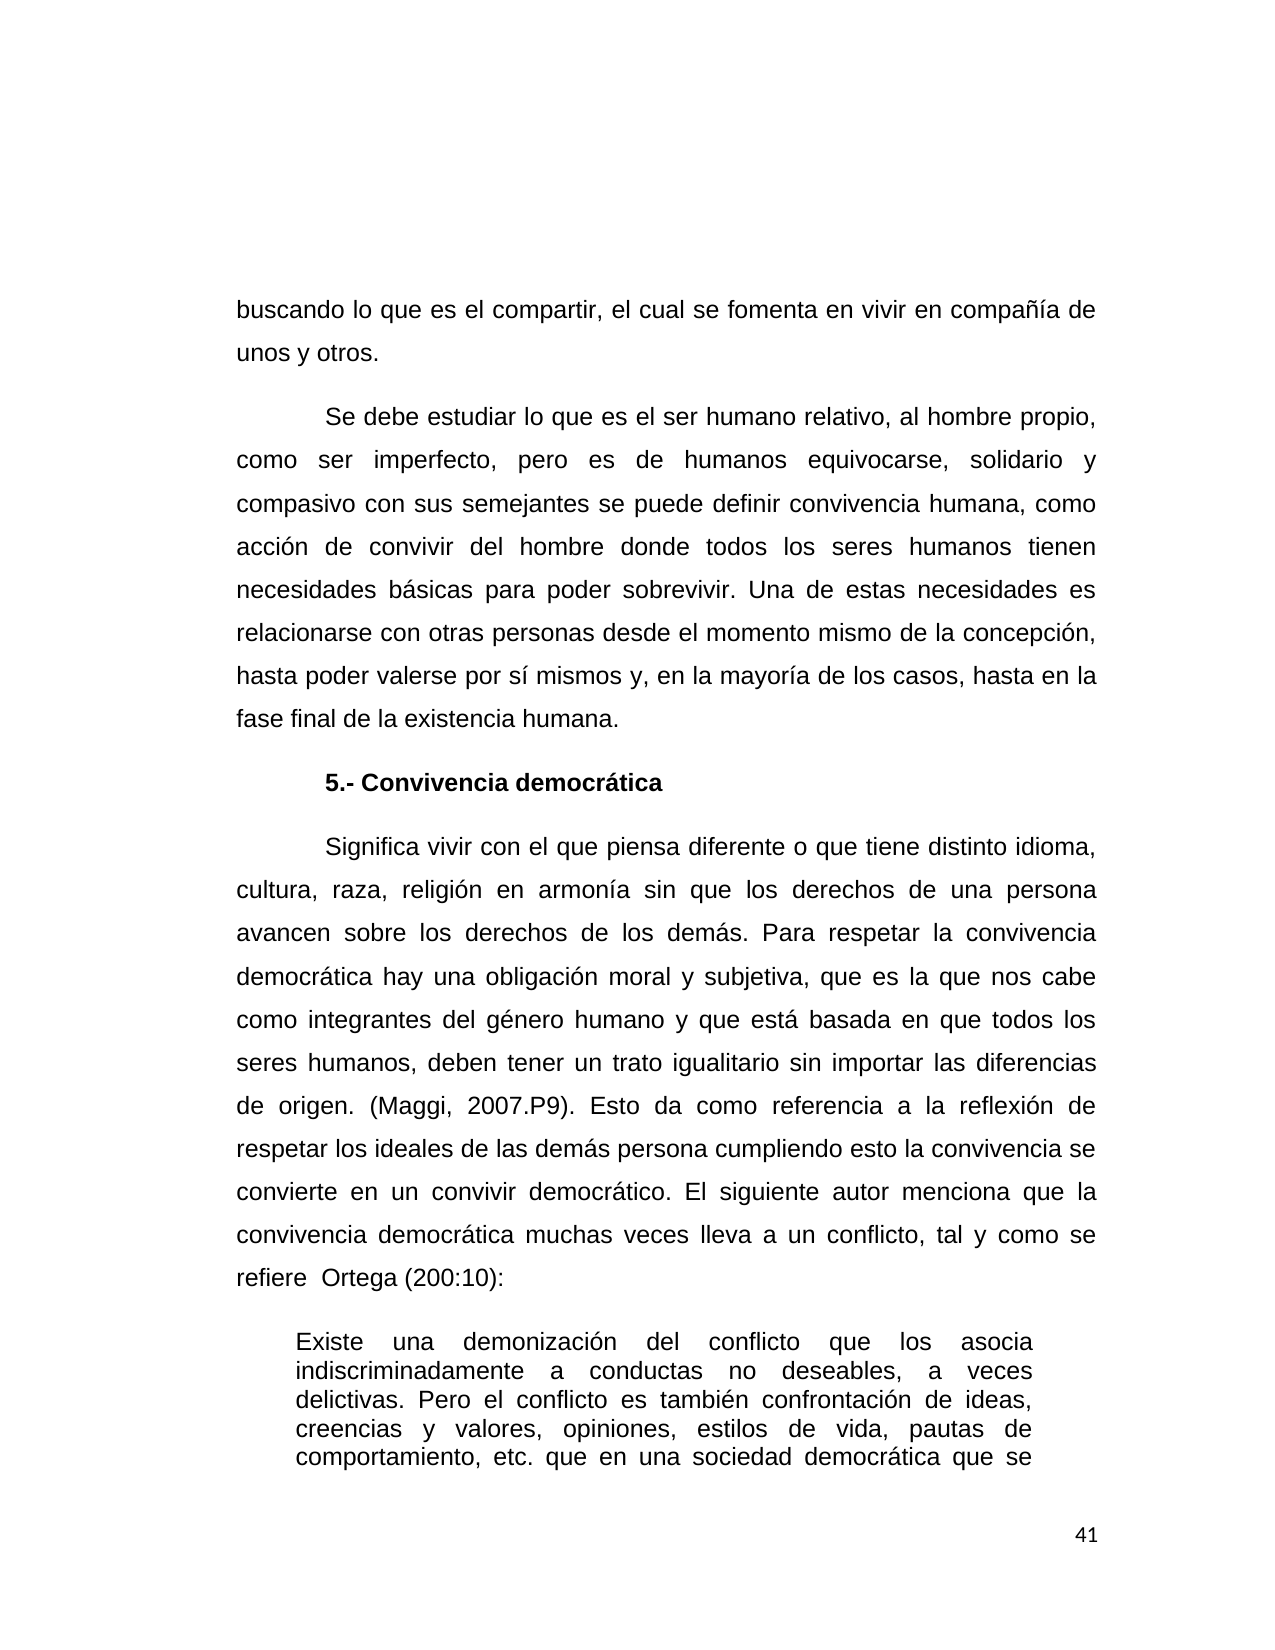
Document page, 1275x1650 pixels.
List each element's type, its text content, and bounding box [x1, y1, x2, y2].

text Significa vivir con el que piensa diferente o que tiene distinto idioma, cultura, raza, religión en armonía sin que los derechos de una persona avancen sobre los derechos de los demás. Para respetar la convivencia democrática hay una obligación moral y subjetiva, que es la que nos cabe como integrantes del género humano y que está basada en que todos los seres humanos, deben tener un trato igualitario sin importar las diferencias de origen. (Maggi, 2007.P9). Esto da como referencia a la reflexión de respetar los ideales de las demás persona cumpliendo esto la convivencia se convierte en un convivir democrático. El siguiente autor menciona que la convivencia democrática muchas veces lleva a un conflicto, tal y como se refiere Ortega (200:10): [236, 832, 1098, 1292]
text Se debe estudiar lo que es el ser humano relativo, al hombre propio, como ser imperfecto, pero es de humanos equivocarse, solidario y compasivo con sus semejantes se puede definir convivencia humana, como acción de convivir del hombre donde todos los seres humanos tienen necesidades básicas para poder sobrevivir. Una de estas necesidades es relacionarse con otras personas desde el momento mismo de la concepción, hasta poder valerse por sí mismos y, en la mayoría de los casos, hasta en la fase final de la existencia humana. [236, 402, 1098, 733]
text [236, 295, 1098, 367]
text 5.- Convivencia democrática [236, 768, 1098, 797]
